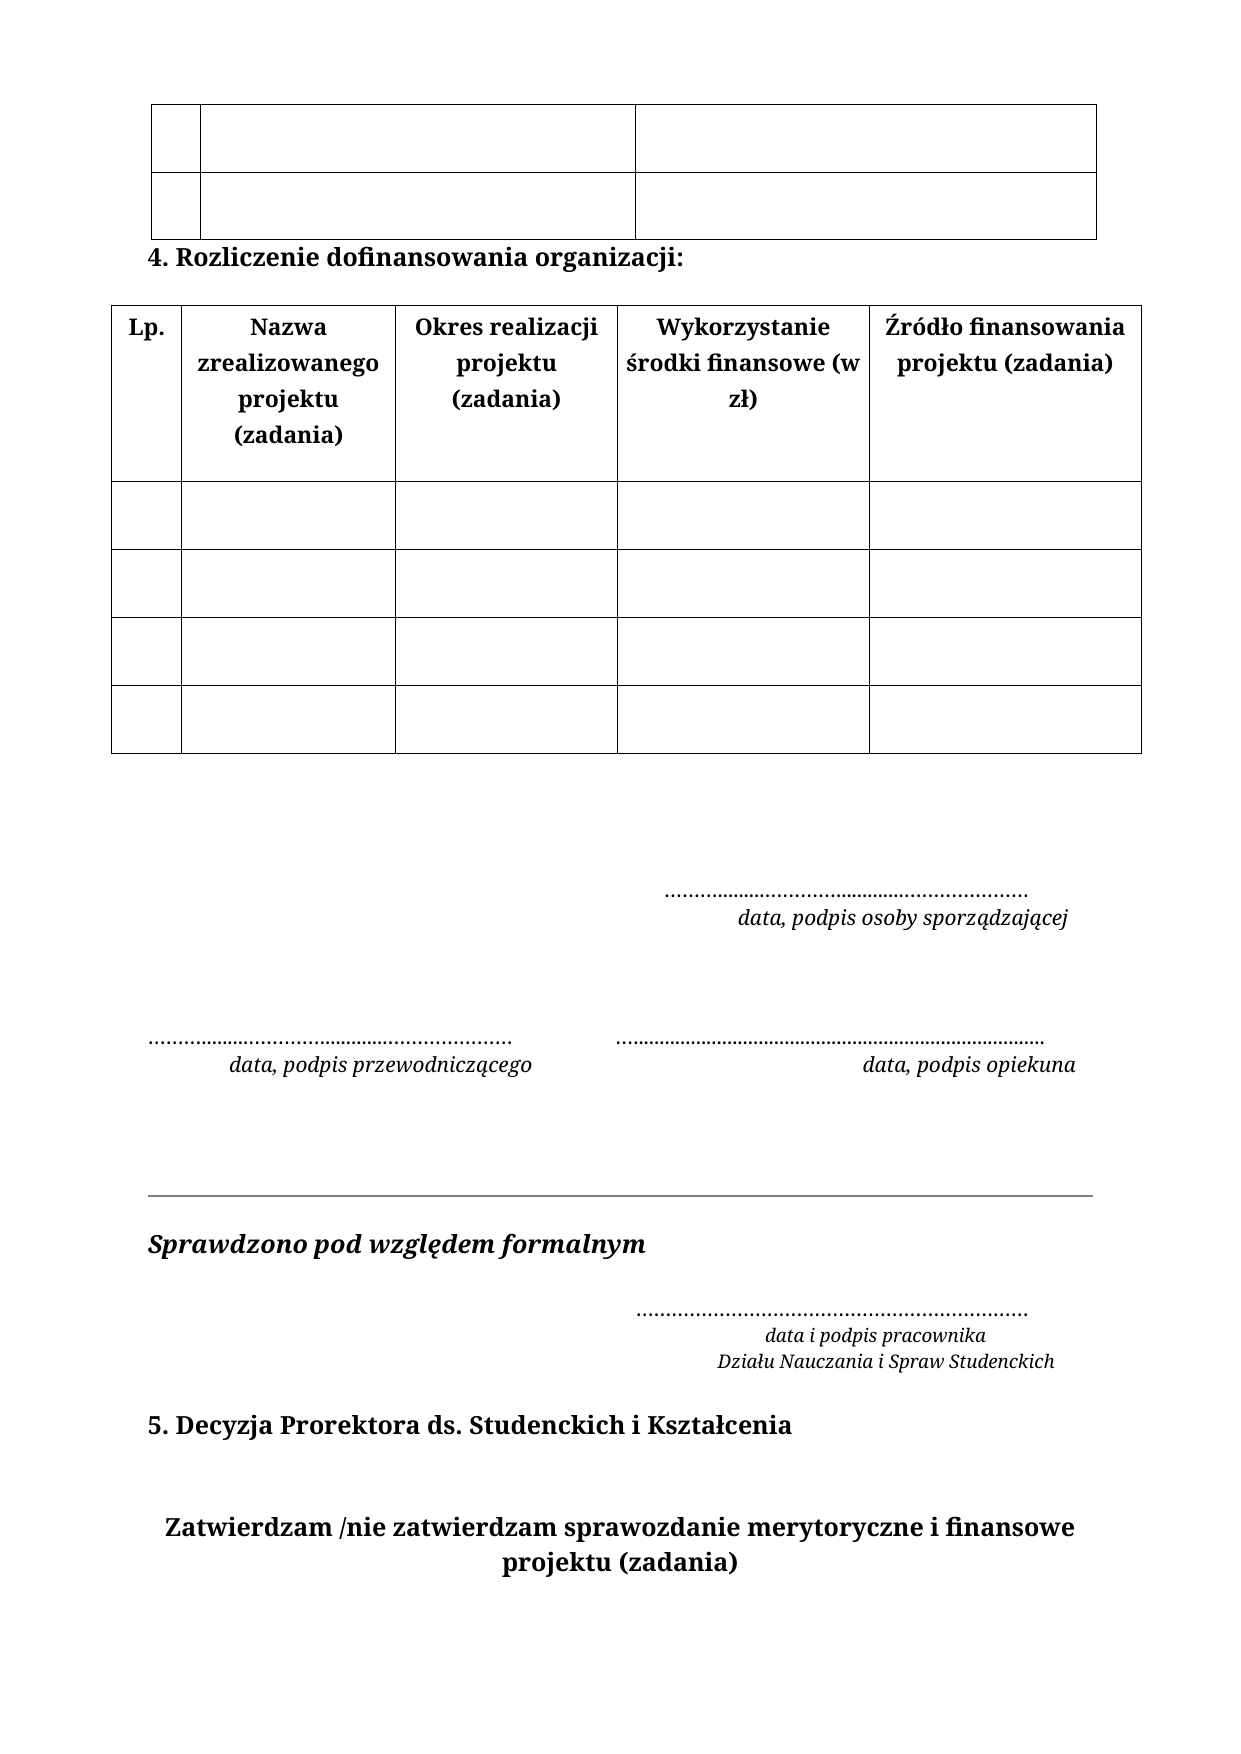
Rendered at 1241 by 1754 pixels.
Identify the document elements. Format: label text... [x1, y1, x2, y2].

text ……….........………….............………………… [148, 875, 1093, 903]
table_cell [182, 550, 395, 617]
text 5. Decyzja Prorektora ds. Studenckich i Kształcenia [148, 1408, 1093, 1442]
table_cell [618, 618, 869, 684]
table_cell [618, 686, 869, 752]
text 4. Rozliczenie dofinansowania organizacji: [148, 240, 1093, 274]
table_cell [636, 105, 1096, 171]
table_cell [182, 618, 395, 684]
table_cell [152, 105, 200, 171]
text Zatwierdzam /nie zatwierdzam sprawozdanie merytoryczne i finansowe projektu (zadania) [148, 1510, 1093, 1578]
table_cell [870, 482, 1141, 549]
table_cell [112, 686, 181, 752]
table_cell [636, 173, 1096, 239]
table_cell [618, 482, 869, 549]
text data i podpis pracownika [148, 1323, 1093, 1348]
text ………………………………………………………… [148, 1294, 1093, 1323]
text Działu Nauczania i Spraw Studenckich [590, 1348, 1093, 1374]
text ……….........………….............………………… …............................................................................... [148, 1022, 1093, 1050]
table_cell [396, 550, 617, 617]
table_header Okres realizacji projektu (zadania) [396, 306, 617, 481]
table_cell [112, 550, 181, 617]
table_cell [396, 686, 617, 752]
table_cell [201, 173, 635, 239]
table_cell [396, 482, 617, 549]
table_header Lp. [112, 306, 181, 481]
table_cell [112, 618, 181, 684]
table_cell [152, 173, 200, 239]
table_cell [396, 618, 617, 684]
table_cell [870, 550, 1141, 617]
table_cell [870, 618, 1141, 684]
text data, podpis przewodniczącego data, podpis opiekuna [148, 1050, 1093, 1079]
text data, podpis osoby sporządzającej [148, 903, 1093, 932]
table_cell [182, 686, 395, 752]
text Sprawdzono pod względem formalnym [148, 1226, 1093, 1260]
table_header Wykorzystanie środki finansowe (w zł) [618, 306, 869, 481]
table_header Źródło finansowania projektu (zadania) [870, 306, 1141, 481]
table_header Nazwa zrealizowanego projektu (zadania) [182, 306, 395, 481]
table_cell [112, 482, 181, 549]
table_cell [182, 482, 395, 549]
table_cell [618, 550, 869, 617]
table_cell [870, 686, 1141, 752]
table_cell [201, 105, 635, 171]
